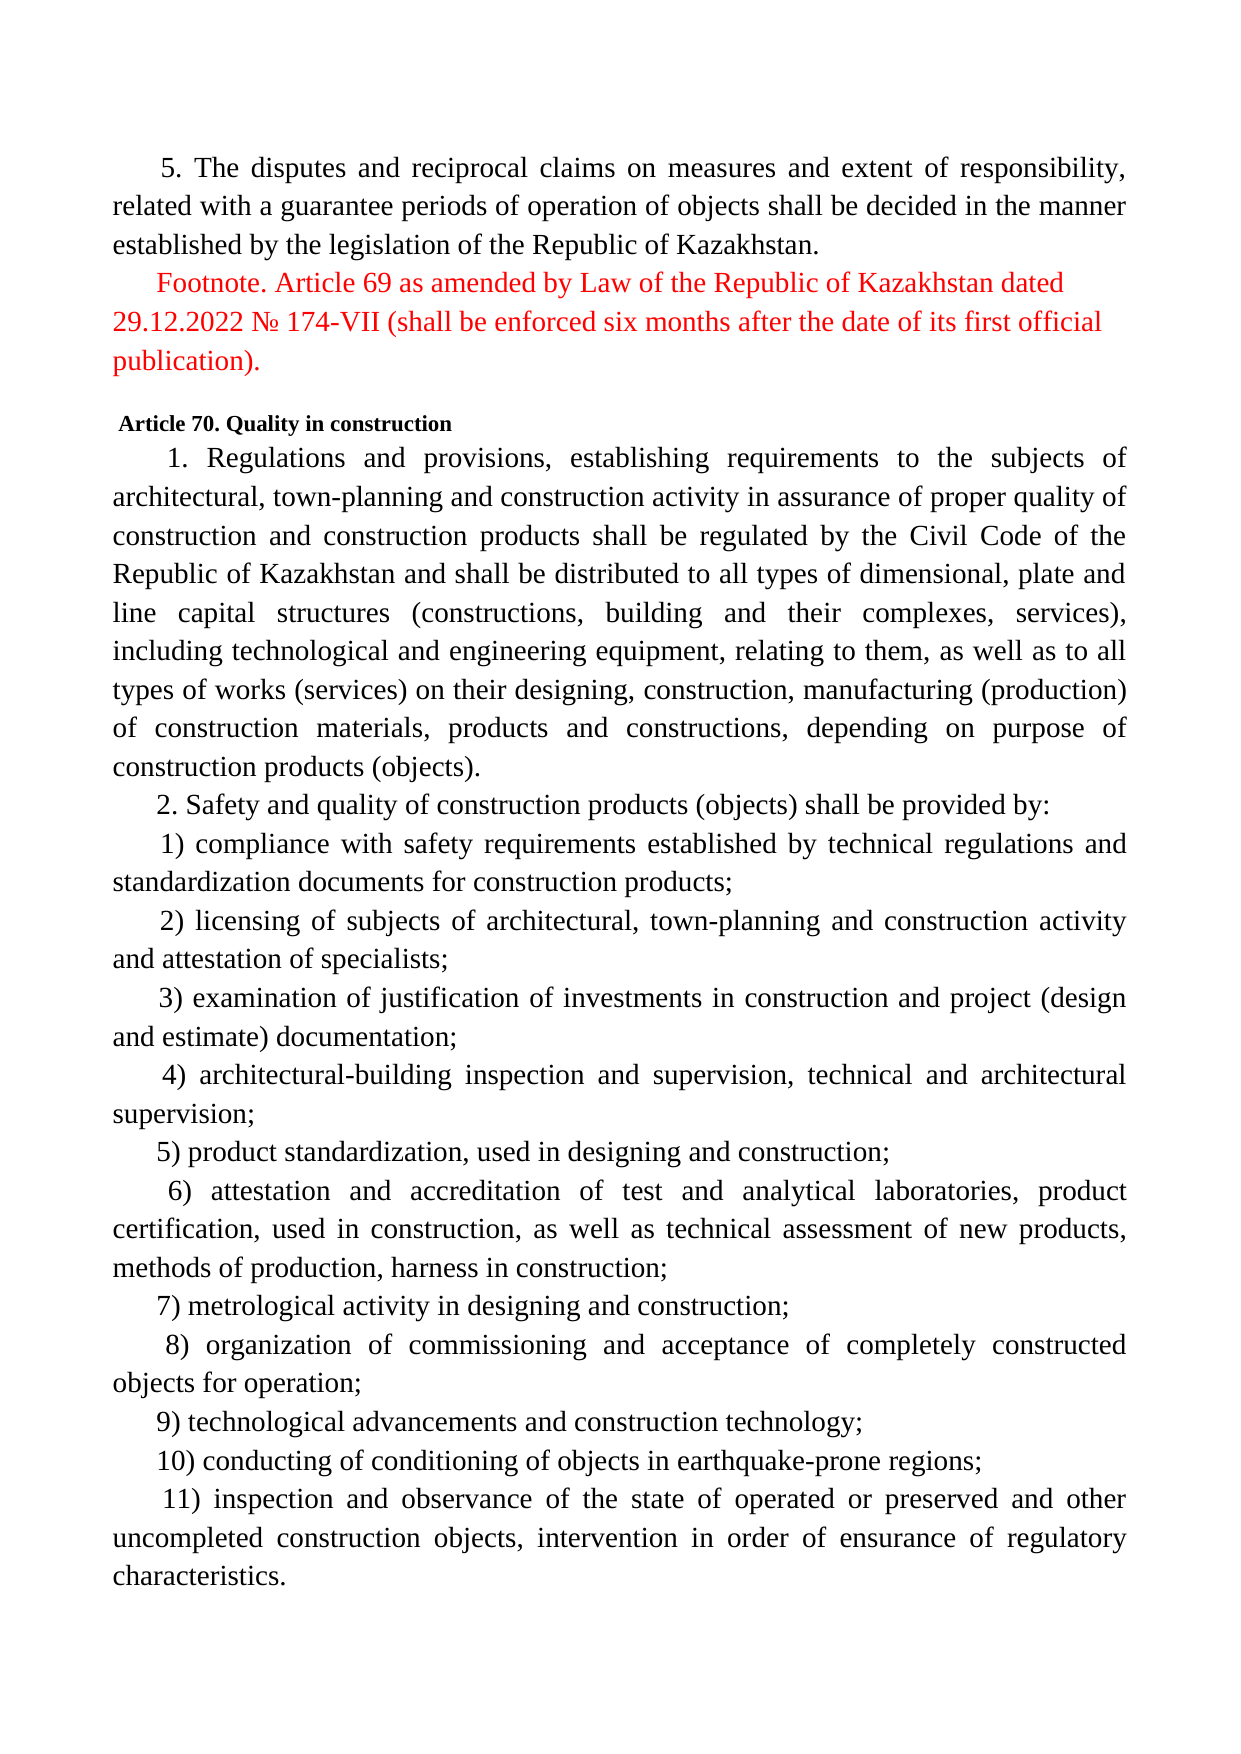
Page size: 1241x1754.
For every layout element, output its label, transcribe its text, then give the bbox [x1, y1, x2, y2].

text Footnote. Article 69 as amended by Law of the Republic of Kazakhstan dated 29.12.2022 № 174-VII (shall be enforced six months after the date of its first official publication). [112, 266, 1128, 406]
text 1) compliance with safety requirements established by technical regulations and standardization documents for construction products; [112, 826, 1128, 898]
text 11) inspection and observance of the state of operated or preserved and other uncompleted construction objects, intervention in order of ensurance of regulatory characteristics. [112, 1481, 1128, 1592]
text 10) conducting of conditioning of objects in earthquake-prone regions; [112, 1443, 1128, 1476]
text 8) organization of commissioning and acceptance of completely constructed objects for operation; [112, 1327, 1128, 1399]
text 2. Safety and quality of construction products (objects) shall be provided by: [112, 787, 1128, 821]
text 6) attestation and accreditation of test and analytical laboratories, product certification, used in construction, as well as technical assessment of new products, methods of production, harness in construction; [112, 1173, 1128, 1283]
text 4) architectural-building inspection and supervision, technical and architectural supervision; [112, 1057, 1128, 1129]
text 7) metrological activity in designing and construction; [112, 1288, 1128, 1322]
text Article 70. Quality in construction [112, 410, 1128, 437]
text 3) examination of justification of investments in construction and project (design and estimate) documentation; [112, 980, 1128, 1052]
text 5) product standardization, used in designing and construction; [112, 1134, 1128, 1168]
text 2) licensing of subjects of architectural, town-planning and construction activity and attestation of specialists; [112, 903, 1128, 975]
text 9) technological advancements and construction technology; [112, 1404, 1128, 1438]
text 1. Regulations and provisions, establishing requirements to the subjects of architectural, town-planning and construction activity in assurance of proper quality of construction and construction products shall be regulated by the Civil Code of the Republic of Kazakhstan and shall be distributed to all types of dimensional, plate and line capital structures (constructions, building and their complexes, services), including technological and engineering equipment, relating to them, as well as to all types of works (services) on their designing, construction, manufacturing (production) of construction materials, products and constructions, depending on purpose of construction products (objects). [112, 441, 1128, 782]
text 5. The disputes and reciprocal claims on measures and extent of responsibility, related with a guarantee periods of operation of objects shall be decided in the manner established by the legislation of the Republic of Kazakhstan. [112, 150, 1128, 261]
